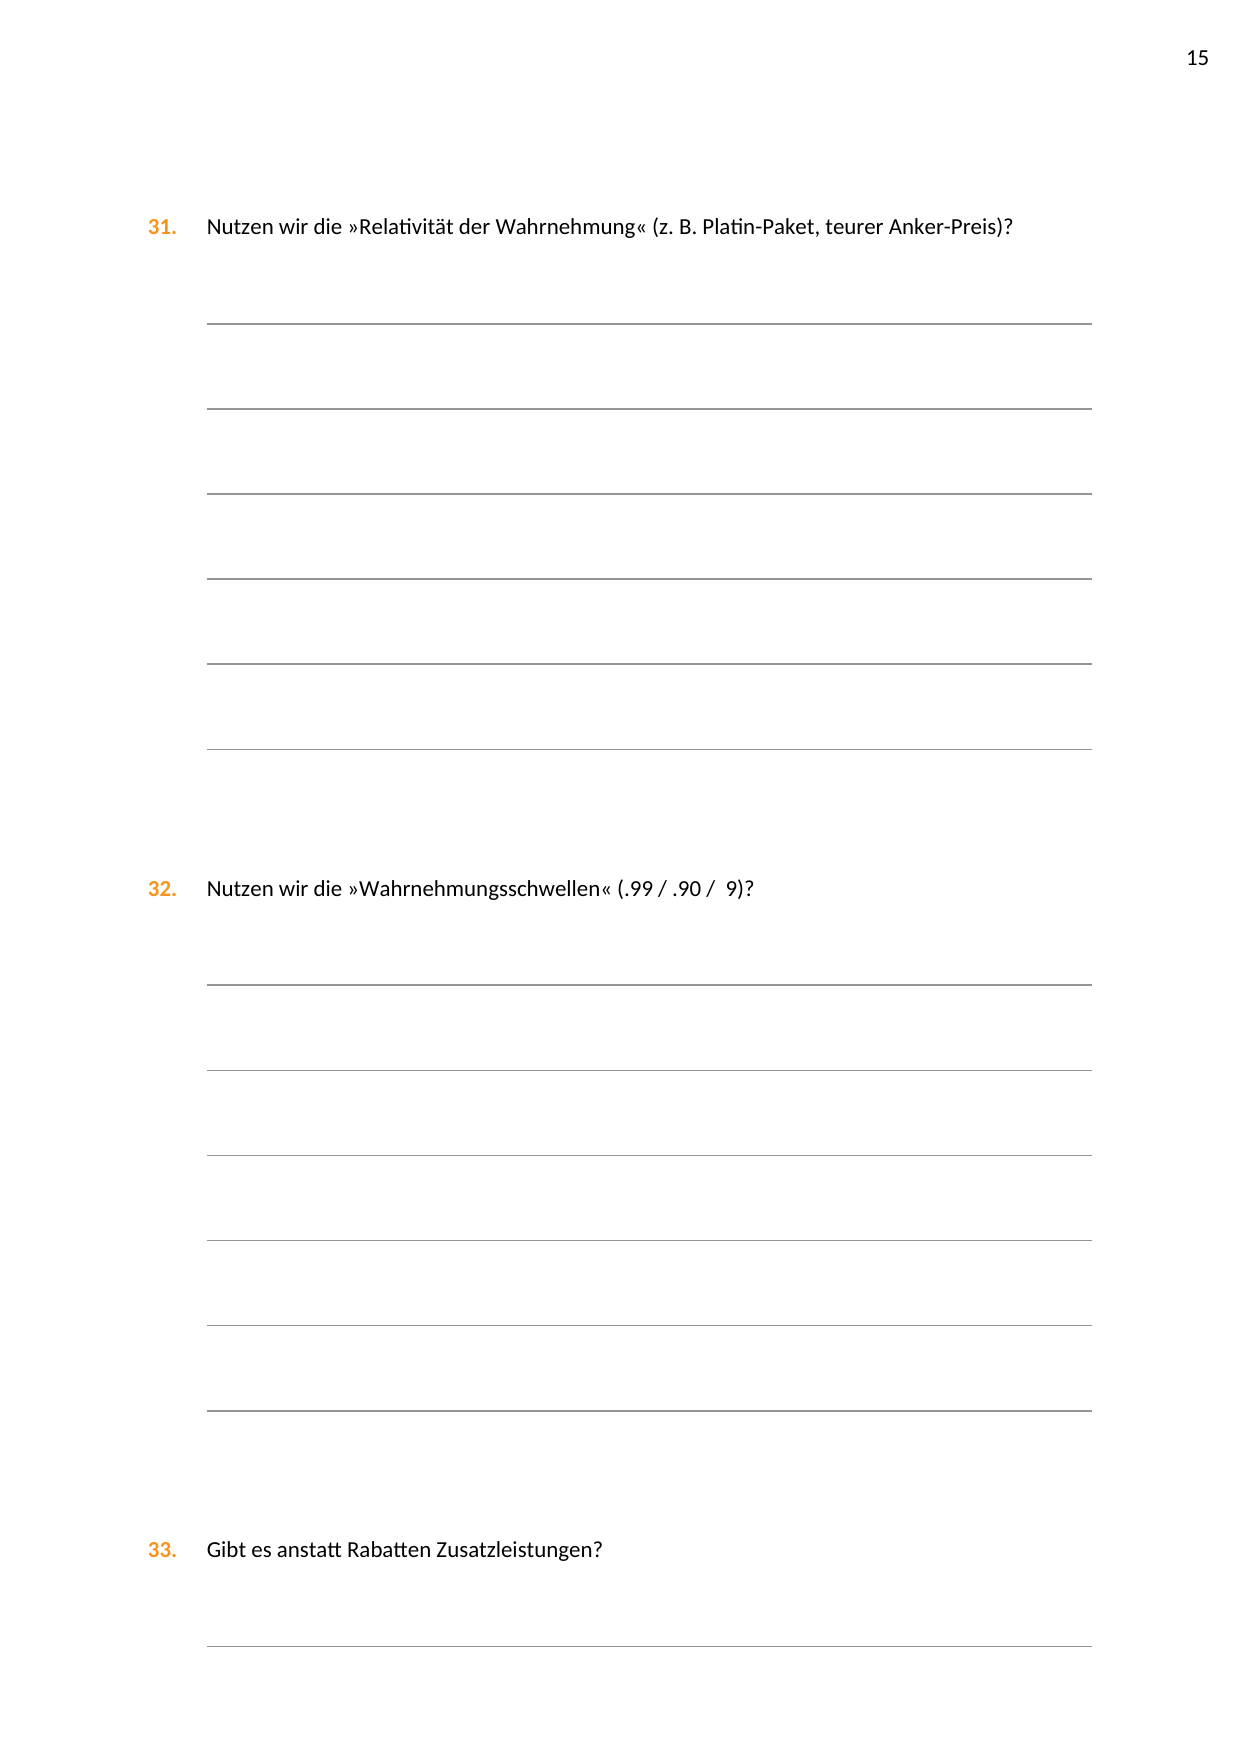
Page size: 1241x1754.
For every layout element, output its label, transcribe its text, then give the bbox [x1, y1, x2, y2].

list Nutzen wir die »Relativität der Wahrnehmung« (z. B. Platin-Paket, teurer Anker-Preis)? [148, 212, 1209, 240]
list Gibt es anstatt Rabatten Zusatzleistungen? [148, 1535, 1209, 1563]
list Nutzen wir die »Wahrnehmungsschwellen« (.99 / .90 / 9)? [148, 874, 1209, 902]
